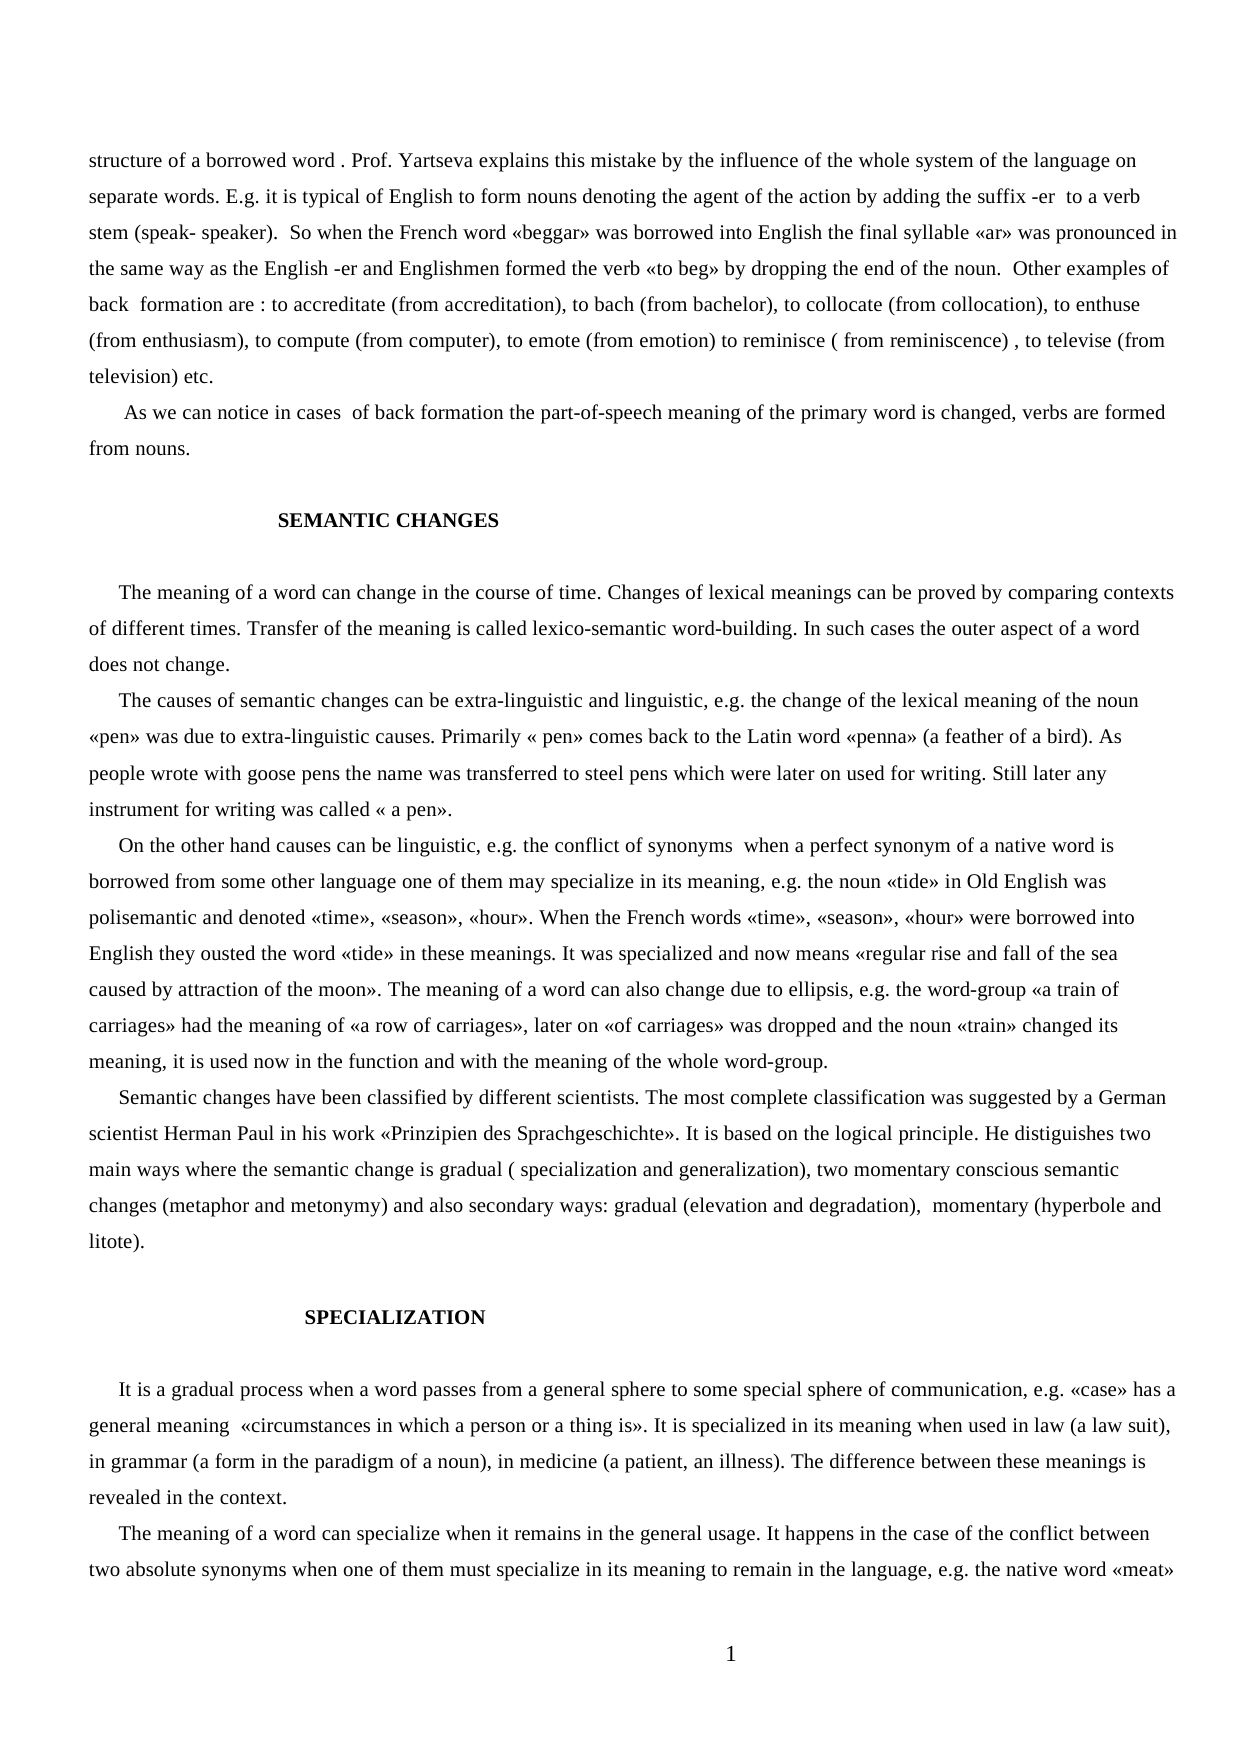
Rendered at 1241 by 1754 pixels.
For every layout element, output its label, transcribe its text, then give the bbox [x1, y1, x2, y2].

text Semantic changes have been classified by different scientists. The most complete classification was suggested by a German scientist Herman Paul in his work «Prinzipien des Sprachgeschichte». It is based on the logical principle. He distiguishes two main ways where the semantic change is gradual ( specialization and generalization), two momentary conscious semantic changes (metaphor and metonymy) and also secondary ways: gradual (elevation and degradation), momentary (hyperbole and litote). [89, 1085, 1181, 1253]
text As we can notice in cases of back formation the part-of-speech meaning of the primary word is changed, verbs are formed from nouns. [89, 400, 1181, 460]
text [89, 148, 1181, 388]
text It is a gradual process when a word passes from a general sphere to some special sphere of communication, e.g. «case» has a general meaning «circumstances in which a person or a thing is». It is specialized in its meaning when used in law (a law suit), in grammar (a form in the paradigm of a noun), in medicine (a patient, an illness). The difference between these meanings is revealed in the context. [89, 1377, 1181, 1509]
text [89, 1521, 1181, 1581]
text The causes of semantic changes can be extra-linguistic and linguistic, e.g. the change of the lexical meaning of the noun «pen» was due to extra-linguistic causes. Primarily « pen» comes back to the Latin word «penna» (a feather of a bird). As people wrote with goose pens the name was transferred to steel pens which were later on used for writing. Still later any instrument for writing was called « a pen». [89, 688, 1181, 821]
text SEMANTIC CHANGES [89, 508, 1181, 532]
text On the other hand causes can be linguistic, e.g. the conflict of synonyms when a perfect synonym of a native word is borrowed from some other language one of them may specialize in its meaning, e.g. the noun «tide» in Old English was polisemantic and denoted «time», «season», «hour». When the French words «time», «season», «hour» were borrowed into English they ousted the word «tide» in these meanings. It was specialized and now means «regular rise and fall of the sea caused by attraction of the moon». The meaning of a word can also change due to ellipsis, e.g. the word-group «a train of carriages» had the meaning of «a row of carriages», later on «of carriages» was dropped and the noun «train» changed its meaning, it is used now in the function and with the meaning of the whole word-group. [89, 832, 1181, 1073]
text The meaning of a word can change in the course of time. Changes of lexical meanings can be proved by comparing contexts of different times. Transfer of the meaning is called lexico-semantic word-building. In such cases the outer aspect of a word does not change. [89, 580, 1181, 676]
text SPECIALIZATION [89, 1305, 1181, 1329]
